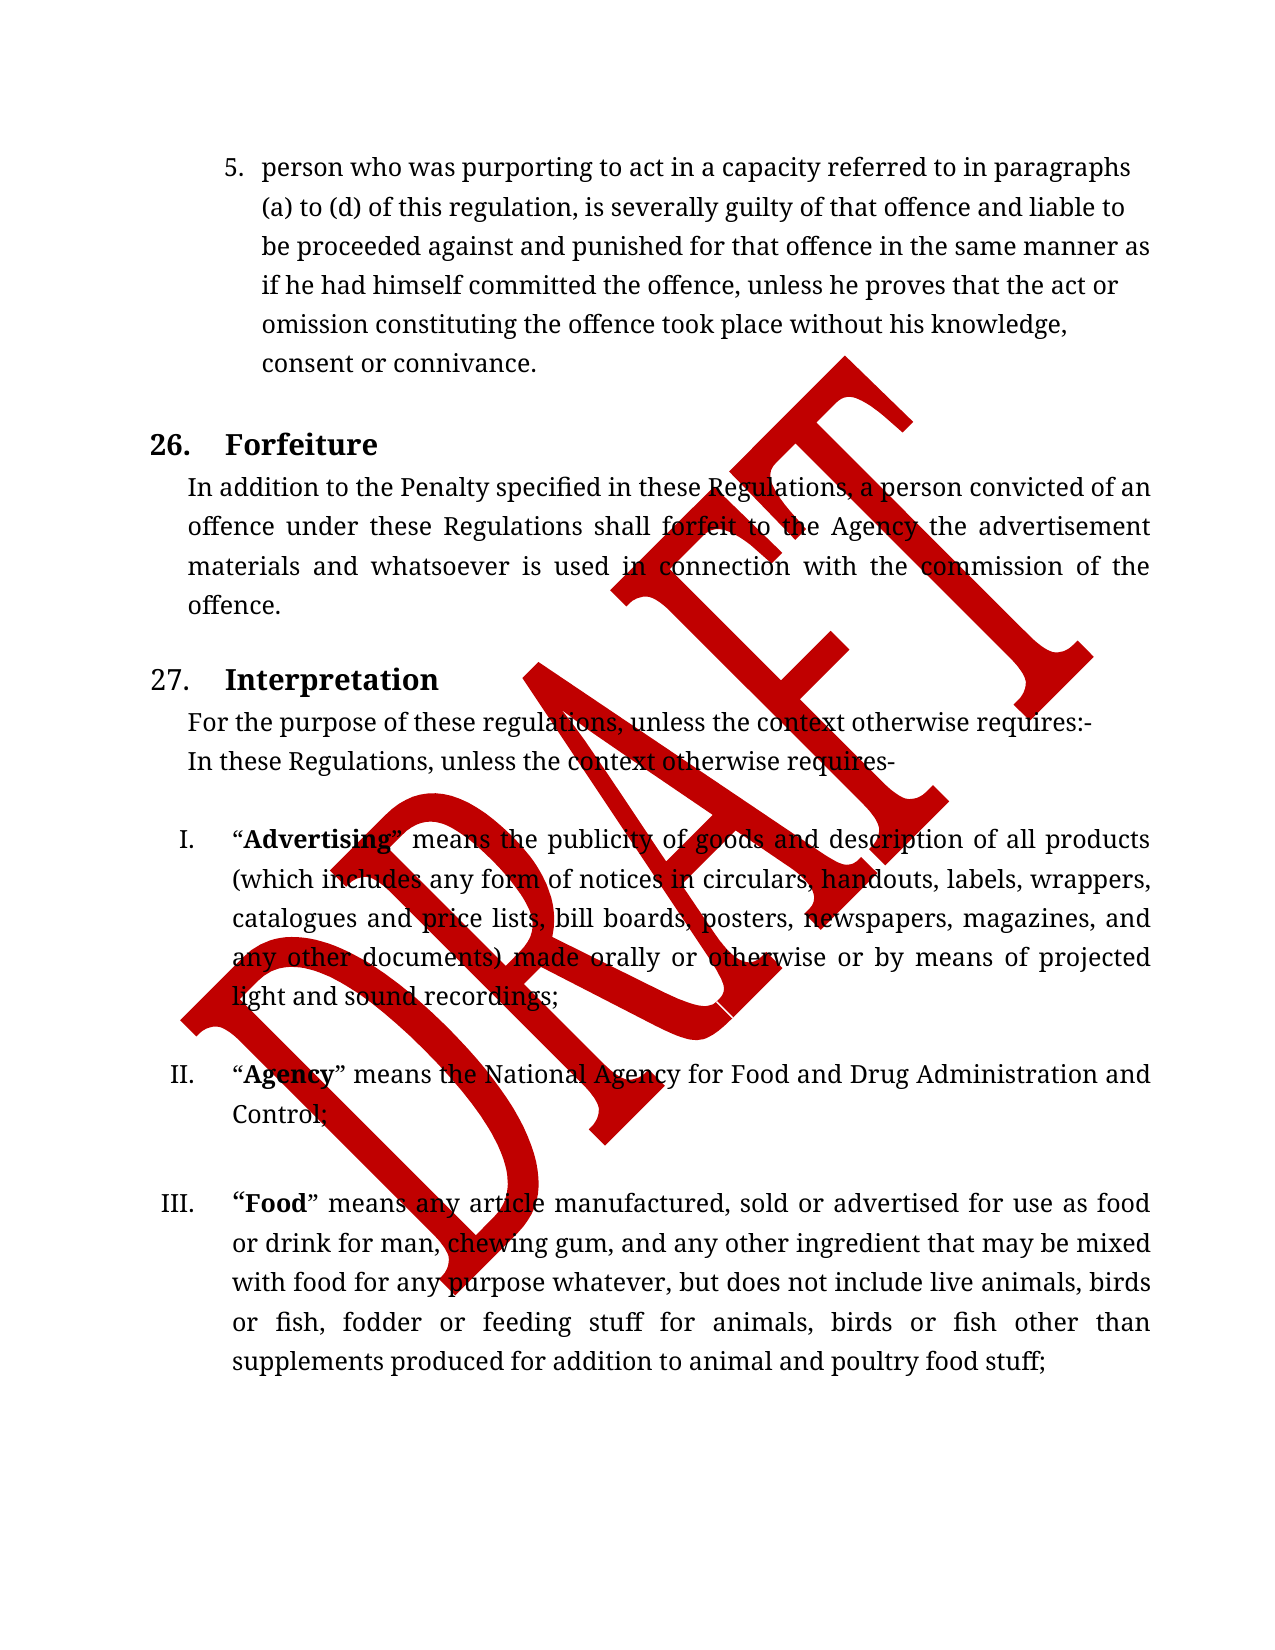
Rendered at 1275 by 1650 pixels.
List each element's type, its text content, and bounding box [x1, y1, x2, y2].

list person who was purporting to act in a capacity referred to in paragraphs (a) to (d) of this regulation, is severally guilty of that offence and liable to be proceeded against and punished for that offence in the same manner as if he had himself committed the offence, unless he proves that the act or omission constituting the offence took place without his knowledge, consent or connivance. [224, 150, 1152, 380]
list In addition to the Penalty specified in these Regulations, a person convicted of an offence under these Regulations shall forfeit to the Agency the advertisement materials and whatsoever is used in connection with the commission of the offence. [187, 470, 1152, 621]
list Interpretation [150, 659, 1152, 699]
list Forfeiture [150, 424, 1152, 464]
list “Advertising” means the publicity of goods and description of all products (which includes any form of notices in circulars, handouts, labels, wrappers, catalogues and price lists, bill boards, posters, newspapers, magazines, and any other documents) made orally or otherwise or by means of projected light and sound recordings; [194, 822, 1152, 1013]
list “Agency” means the National Agency for Food and Drug Administration and Control; [194, 1057, 1152, 1130]
text In these Regulations, unless the context otherwise requires- [150, 744, 1152, 778]
list For the purpose of these regulations, unless the context otherwise requires:- [187, 705, 1152, 739]
list “Food” means any article manufactured, sold or advertised for use as food or drink for man, chewing gum, and any other ingredient that may be mixed with food for any purpose whatever, but does not include live animals, birds or fish, fodder or feeding stuff for animals, birds or fish other than supplements produced for addition to animal and poultry food stuff; [194, 1181, 1152, 1377]
